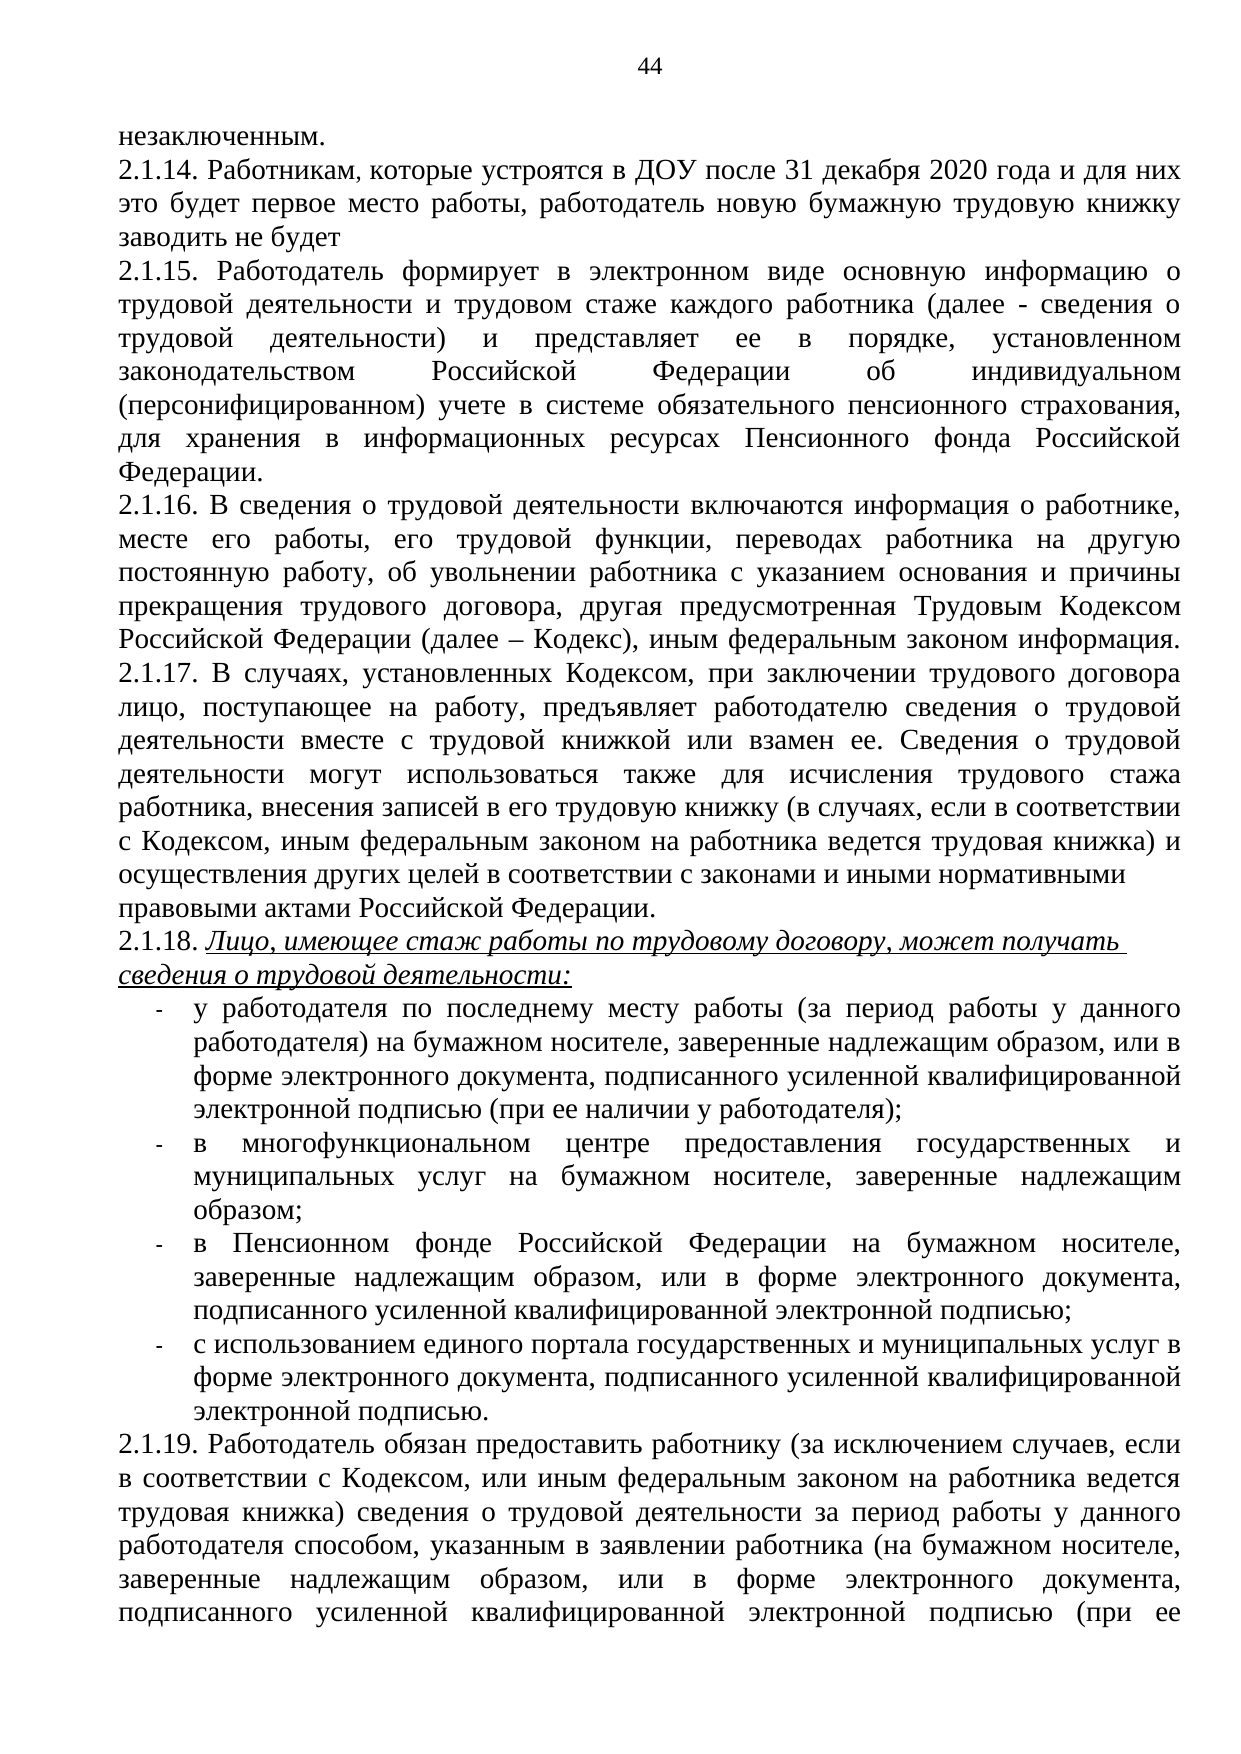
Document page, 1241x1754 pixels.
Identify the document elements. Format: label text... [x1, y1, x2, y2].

text правовыми актами Российской Федерации. [118, 890, 1182, 923]
list в Пенсионном фонде Российской Федерации на бумажном носителе, заверенные надлежащим образом, или в форме электронного документа, подписанного усиленной квалифицированной электронной подписью; [156, 1225, 1182, 1326]
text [118, 1427, 1182, 1628]
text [118, 118, 1182, 253]
text 2.1.18. Лицо, имеющее стаж работы по трудовому договору, может получать [118, 923, 1182, 957]
text сведения о трудовой деятельности: [118, 957, 1182, 991]
list с использованием единого портала государственных и муниципальных услуг в форме электронного документа, подписанного усиленной квалифицированной электронной подписью. [156, 1326, 1182, 1427]
text 2.1.15. Работодатель формирует в электронном виде основную информацию о трудовой деятельности и трудовом стаже каждого работника (далее - сведения о трудовой деятельности) и представляет ее в порядке, установленном законодательством Российской Федерации об индивидуальном (персонифицированном) учете в системе обязательного пенсионного страхования, для хранения в информационных ресурсах Пенсионного фонда Российской Федерации. 2.1.16. В сведения о трудовой деятельности включаются информация о работнике, месте его работы, его трудовой функции, переводах работника на другую постоянную работу, об увольнении работника с указанием основания и причины прекращения трудового договора, другая предусмотренная Трудовым Кодексом Российской Федерации (далее – Кодекс), иным федеральным законом информация. 2.1.17. В случаях, установленных Кодексом, при заключении трудового договора лицо, поступающее на работу, предъявляет работодателю сведения о трудовой деятельности вместе с трудовой книжкой или взамен ее. Сведения о трудовой деятельности могут использоваться также для исчисления трудового стажа работника, внесения записей в его трудовую книжку (в случаях, если в соответствии с Кодексом, иным федеральным законом на работника ведется трудовая книжка) и осуществления других целей в соответствии с законами и иными нормативными [118, 253, 1182, 890]
list у работодателя по последнему месту работы (за период работы у данного работодателя) на бумажном носителе, заверенные надлежащим образом, или в форме электронного документа, подписанного усиленной квалифицированной электронной подписью (при ее наличии у работодателя); [156, 991, 1182, 1125]
list в многофункциональном центре предоставления государственных и муниципальных услуг на бумажном носителе, заверенные надлежащим образом; [156, 1125, 1182, 1225]
